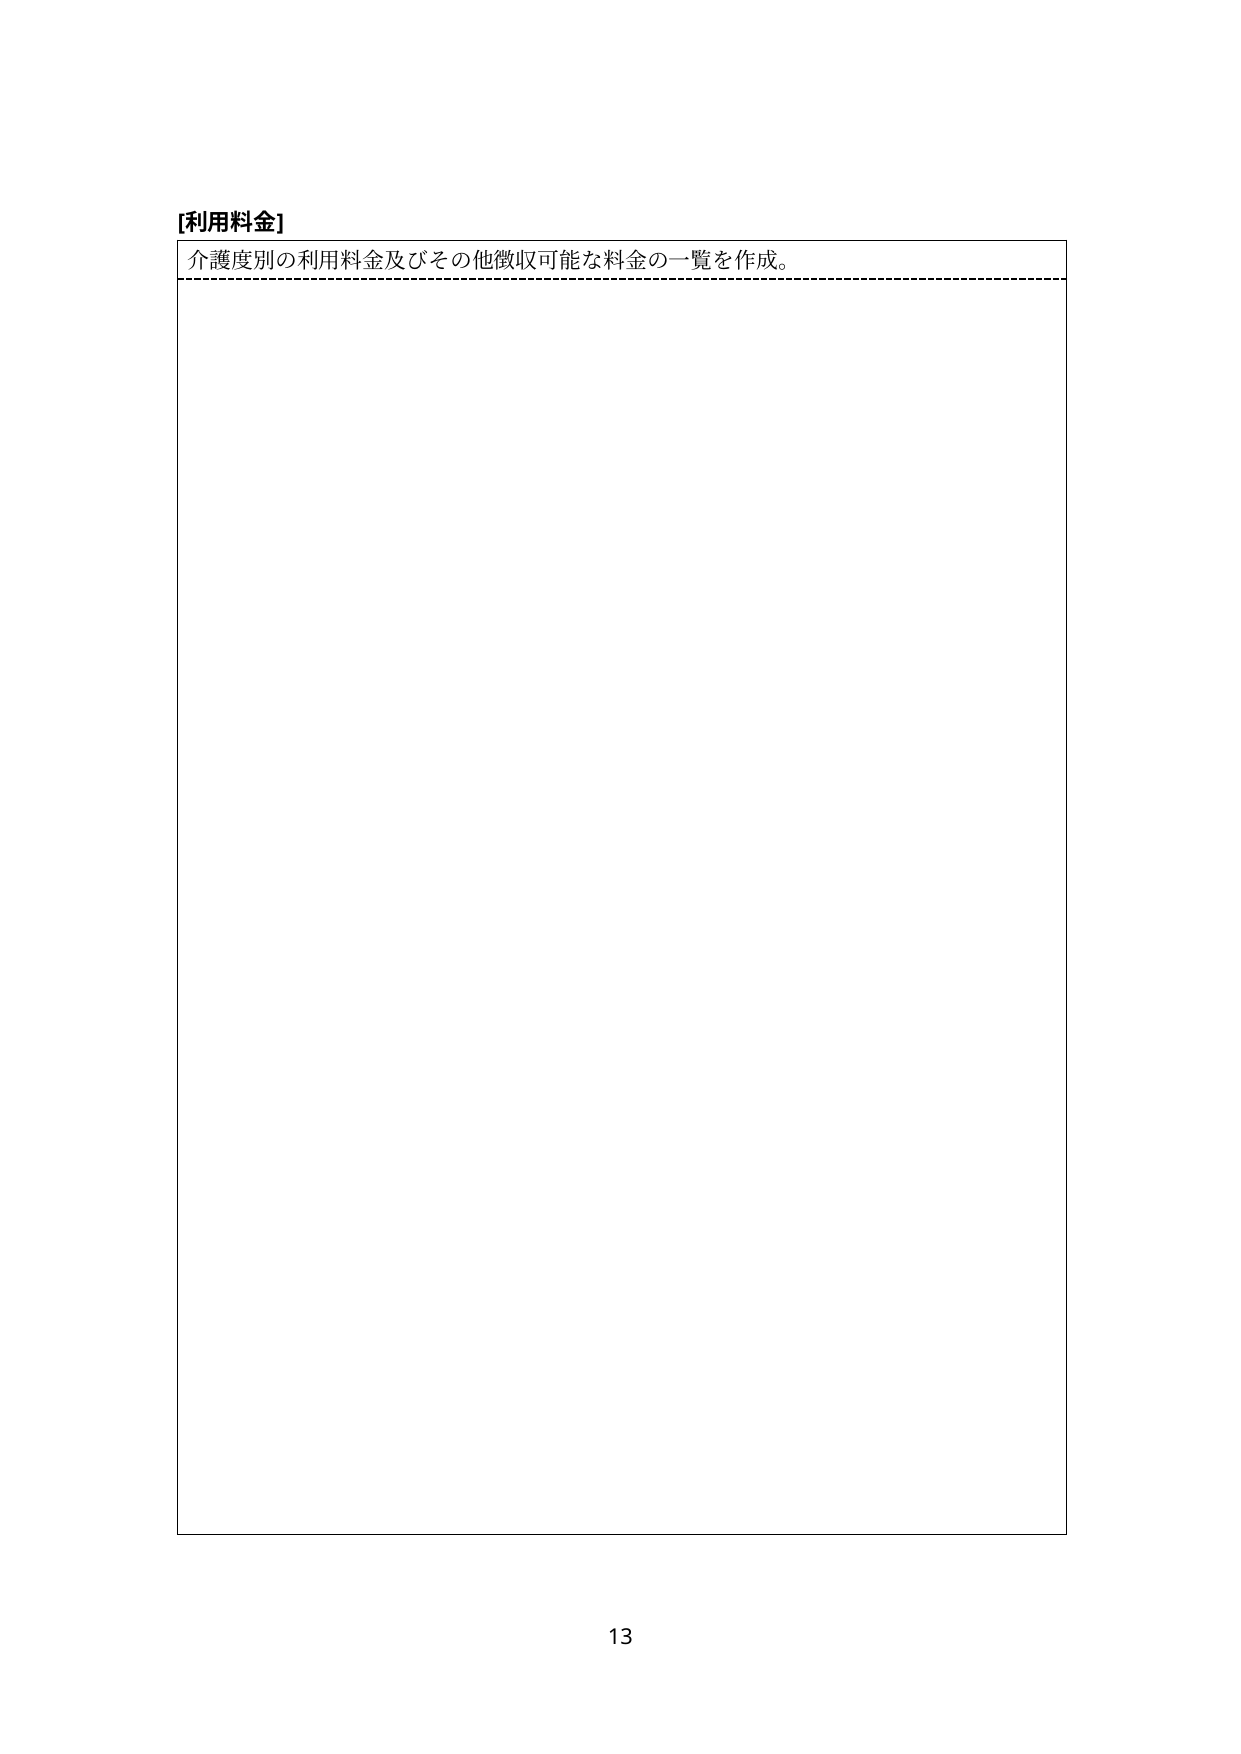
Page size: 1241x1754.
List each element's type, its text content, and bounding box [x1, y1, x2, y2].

table_cell [178, 278, 1066, 1534]
text [利用料金] [177, 202, 1063, 239]
table_header 介護度別の利用料金及びその他徴収可能な料金の一覧を作成。 [178, 241, 1066, 278]
